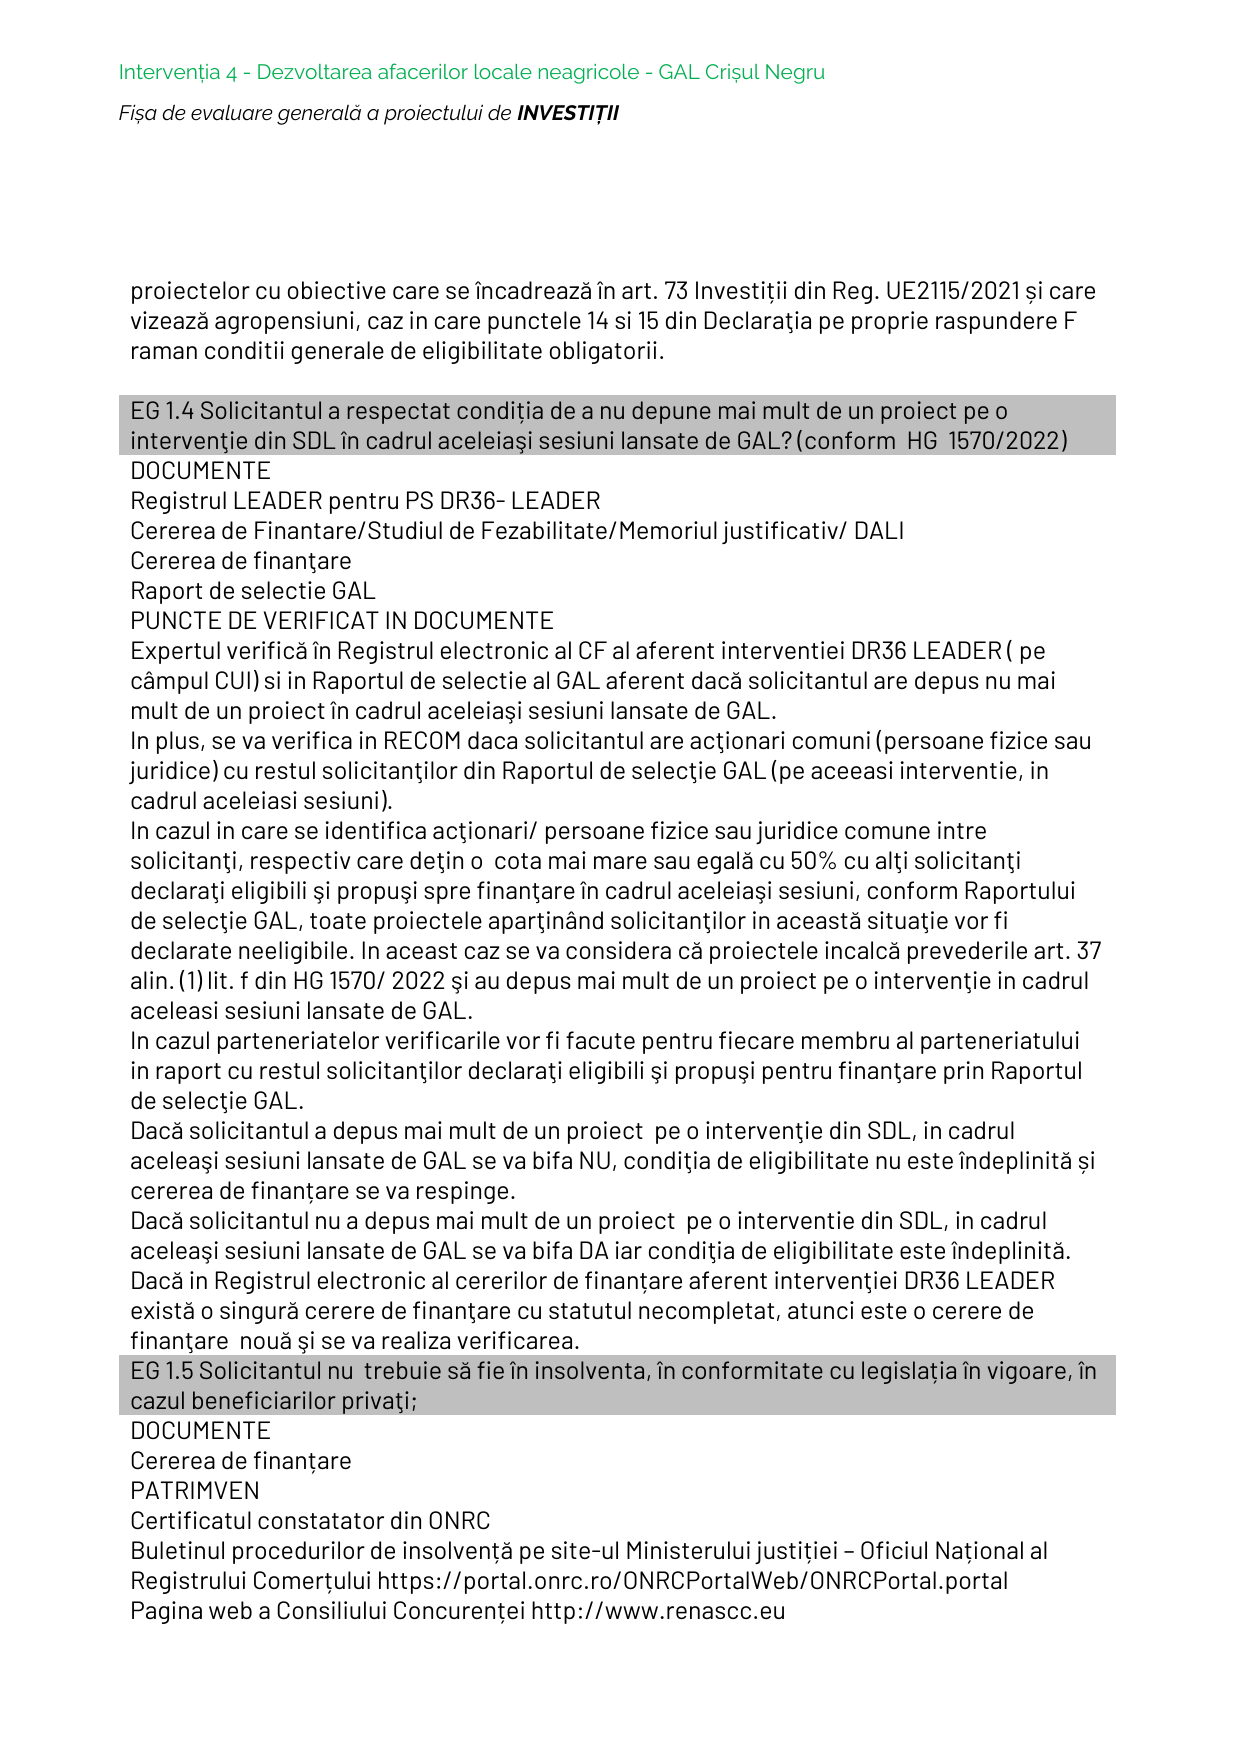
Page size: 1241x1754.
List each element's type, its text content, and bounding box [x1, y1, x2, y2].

table_cell EG 1.5 Solicitantul nu trebuie să fie în insolventa, în conformitate cu legislația în vigoare, în cazul beneficiarilor privaţi; [119, 1355, 1116, 1415]
table_cell EG 1.4 Solicitantul a respectat condiția de a nu depune mai mult de un proiect pe o intervenţie din SDL în cadrul aceleiaşi sesiuni lansate de GAL? (conform HG 1570/2022) [119, 395, 1116, 455]
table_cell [119, 1415, 1116, 1625]
table_cell PUNCTE DE VERIFICAT IN DOCUMENTE Expertul verifică în Registrul electronic al CF al aferent interventiei DR36 LEADER ( pe câmpul CUI) si in Raportul de selectie al GAL aferent dacă solicitantul are depus nu mai mult de un proiect în cadrul aceleiaşi sesiuni lansate de GAL. In plus, se va verifica in RECOM daca solicitantul are acţionari comuni (persoane fizice sau juridice) cu restul solicitanţilor din Raportul de selecţie GAL (pe aceeasi interventie, in cadrul aceleiasi sesiuni). In cazul in care se identifica acţionari/ persoane fizice sau juridice comune intre solicitanţi, respectiv care deţin o cota mai mare sau egală cu 50% cu alţi solicitanţi declaraţi eligibili şi propuşi spre finanţare în cadrul aceleiaşi sesiuni, conform Raportului de selecţie GAL, toate proiectele aparţinând solicitanţilor in această situaţie vor fi declarate neeligibile. In aceast caz se va considera că proiectele incalcă prevederile art. 37 alin. (1) lit. f din HG 1570/ 2022 şi au depus mai mult de un proiect pe o intervenţie in cadrul aceleasi sesiuni lansate de GAL. In cazul parteneriatelor verificarile vor fi facute pentru fiecare membru al parteneriatului in raport cu restul solicitanţilor declaraţi eligibili şi propuşi pentru finanţare prin Raportul de selecţie GAL. Dacă solicitantul a depus mai mult de un proiect pe o intervenţie din SDL, in cadrul aceleaşi sesiuni lansate de GAL se va bifa NU, condiţia de eligibilitate nu este îndeplinită și cererea de finanțare se va respinge. Dacă solicitantul nu a depus mai mult de un proiect pe o interventie din SDL, in cadrul aceleaşi sesiuni lansate de GAL se va bifa DA iar condiţia de eligibilitate este îndeplinită. Dacă in Registrul electronic al cererilor de finanțare aferent intervenţiei DR36 LEADER există o singură cerere de finanţare cu statutul necompletat, atunci este o cerere de finanţare nouă şi se va realiza verificarea. [119, 605, 1116, 1355]
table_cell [119, 275, 1116, 395]
table_cell DOCUMENTE Registrul LEADER pentru PS DR36- LEADER Cererea de Finantare/Studiul de Fezabilitate/Memoriul justificativ/ DALI Cererea de finanţare Raport de selectie GAL [119, 455, 1116, 605]
